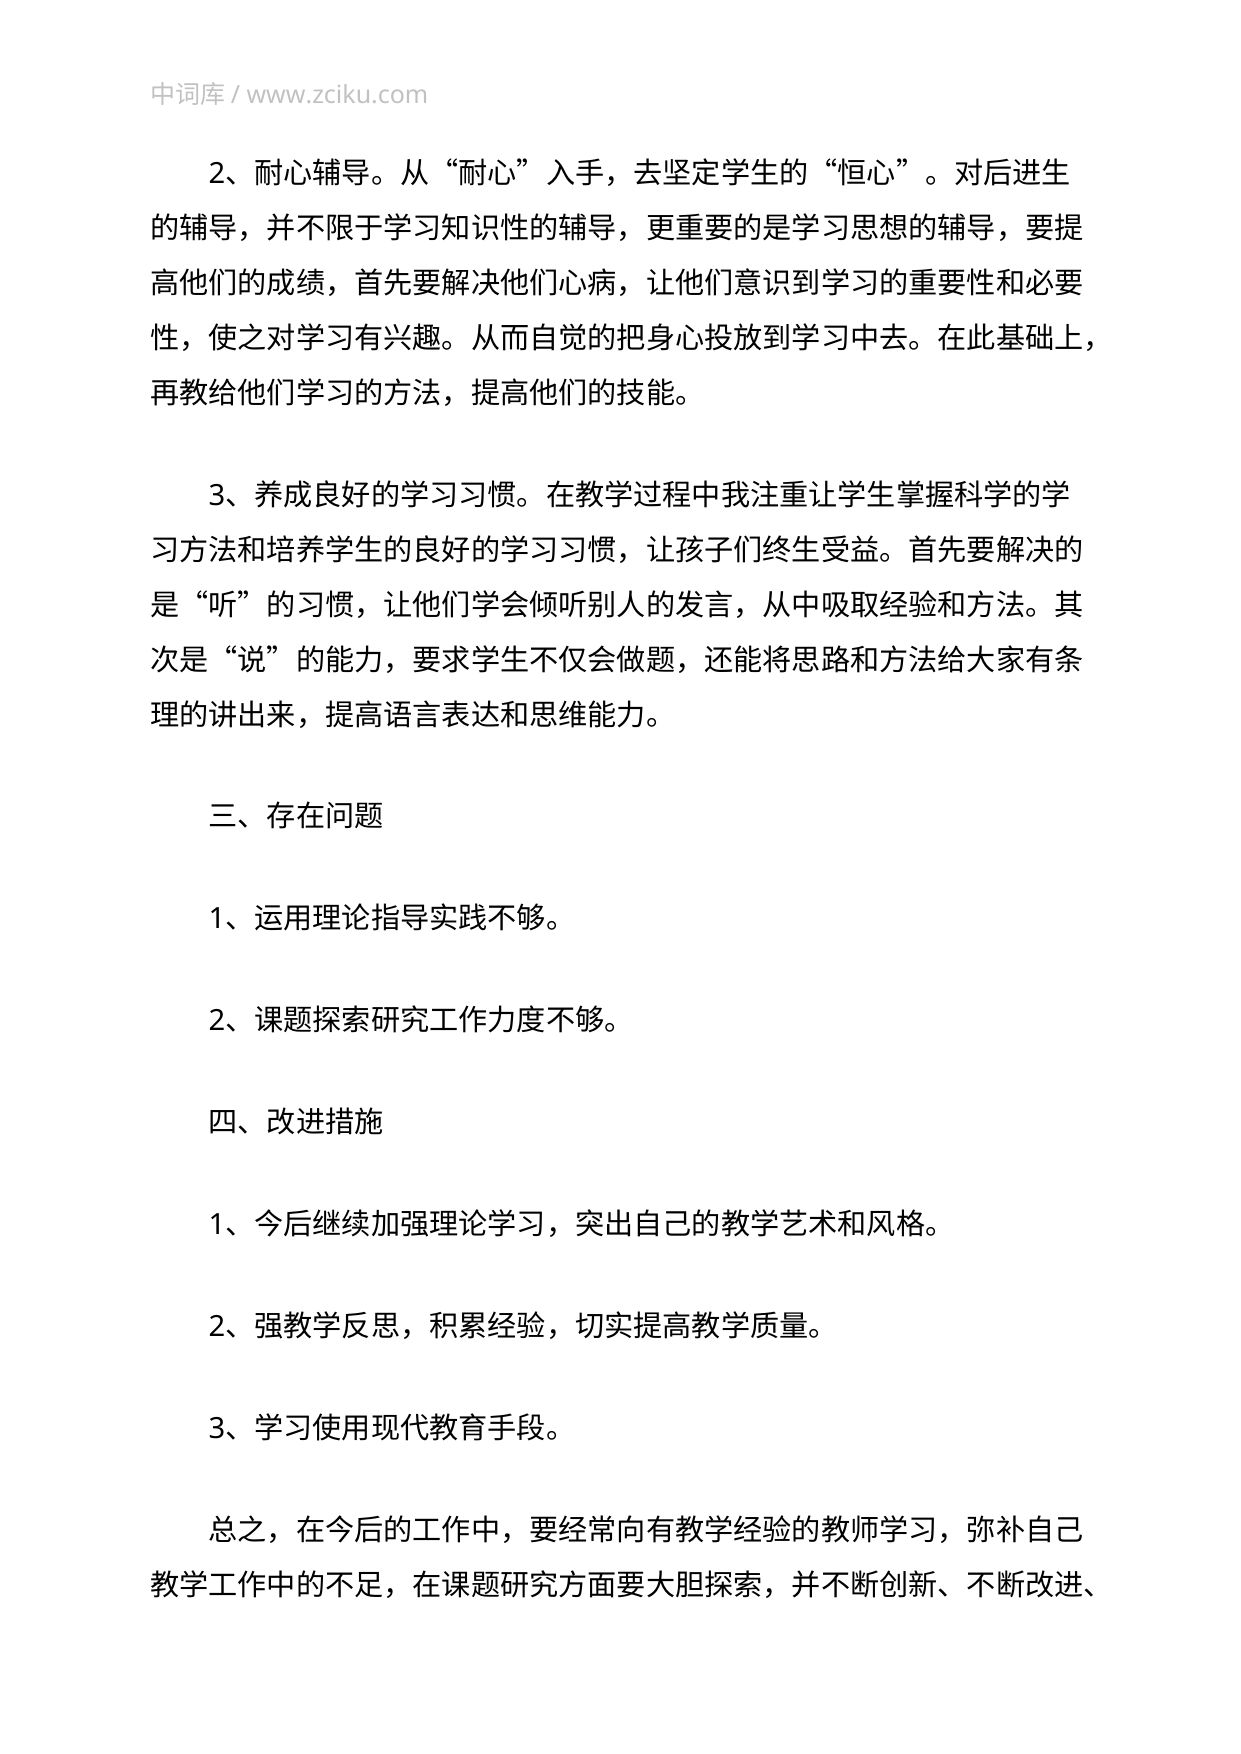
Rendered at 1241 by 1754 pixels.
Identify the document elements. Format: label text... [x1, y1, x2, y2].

text 四、改进措施 [150, 1099, 1090, 1141]
text 三、存在问题 [150, 793, 1090, 835]
text 1、今后继续加强理论学习，突出自己的教学艺术和风格。 [150, 1200, 1090, 1243]
text 1、运用理论指导实践不够。 [150, 895, 1090, 937]
text 2、课题探索研究工作力度不够。 [150, 997, 1090, 1039]
text 3、养成良好的学习习惯。在教学过程中我注重让学生掌握科学的学习方法和培养学生的良好的学习习惯，让孩子们终生受益。首先要解决的是“听”的习惯，让他们学会倾听别人的发言，从中吸取经验和方法。其次是“说”的能力，要求学生不仅会做题，还能将思路和方法给大家有条理的讲出来，提高语言表达和思维能力。 [150, 471, 1090, 733]
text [150, 1506, 1090, 1603]
text 3、学习使用现代教育手段。 [150, 1404, 1090, 1447]
text 2、强教学反思，积累经验，切实提高教学质量。 [150, 1302, 1090, 1345]
text 2、耐心辅导。从“耐心”入手，去坚定学生的“恒心”。对后进生的辅导，并不限于学习知识性的辅导，更重要的是学习思想的辅导，要提高他们的成绩，首先要解决他们心病，让他们意识到学习的重要性和必要性，使之对学习有兴趣。从而自觉的把身心投放到学习中去。在此基础上，再教给他们学习的方法，提高他们的技能。 [150, 150, 1090, 412]
